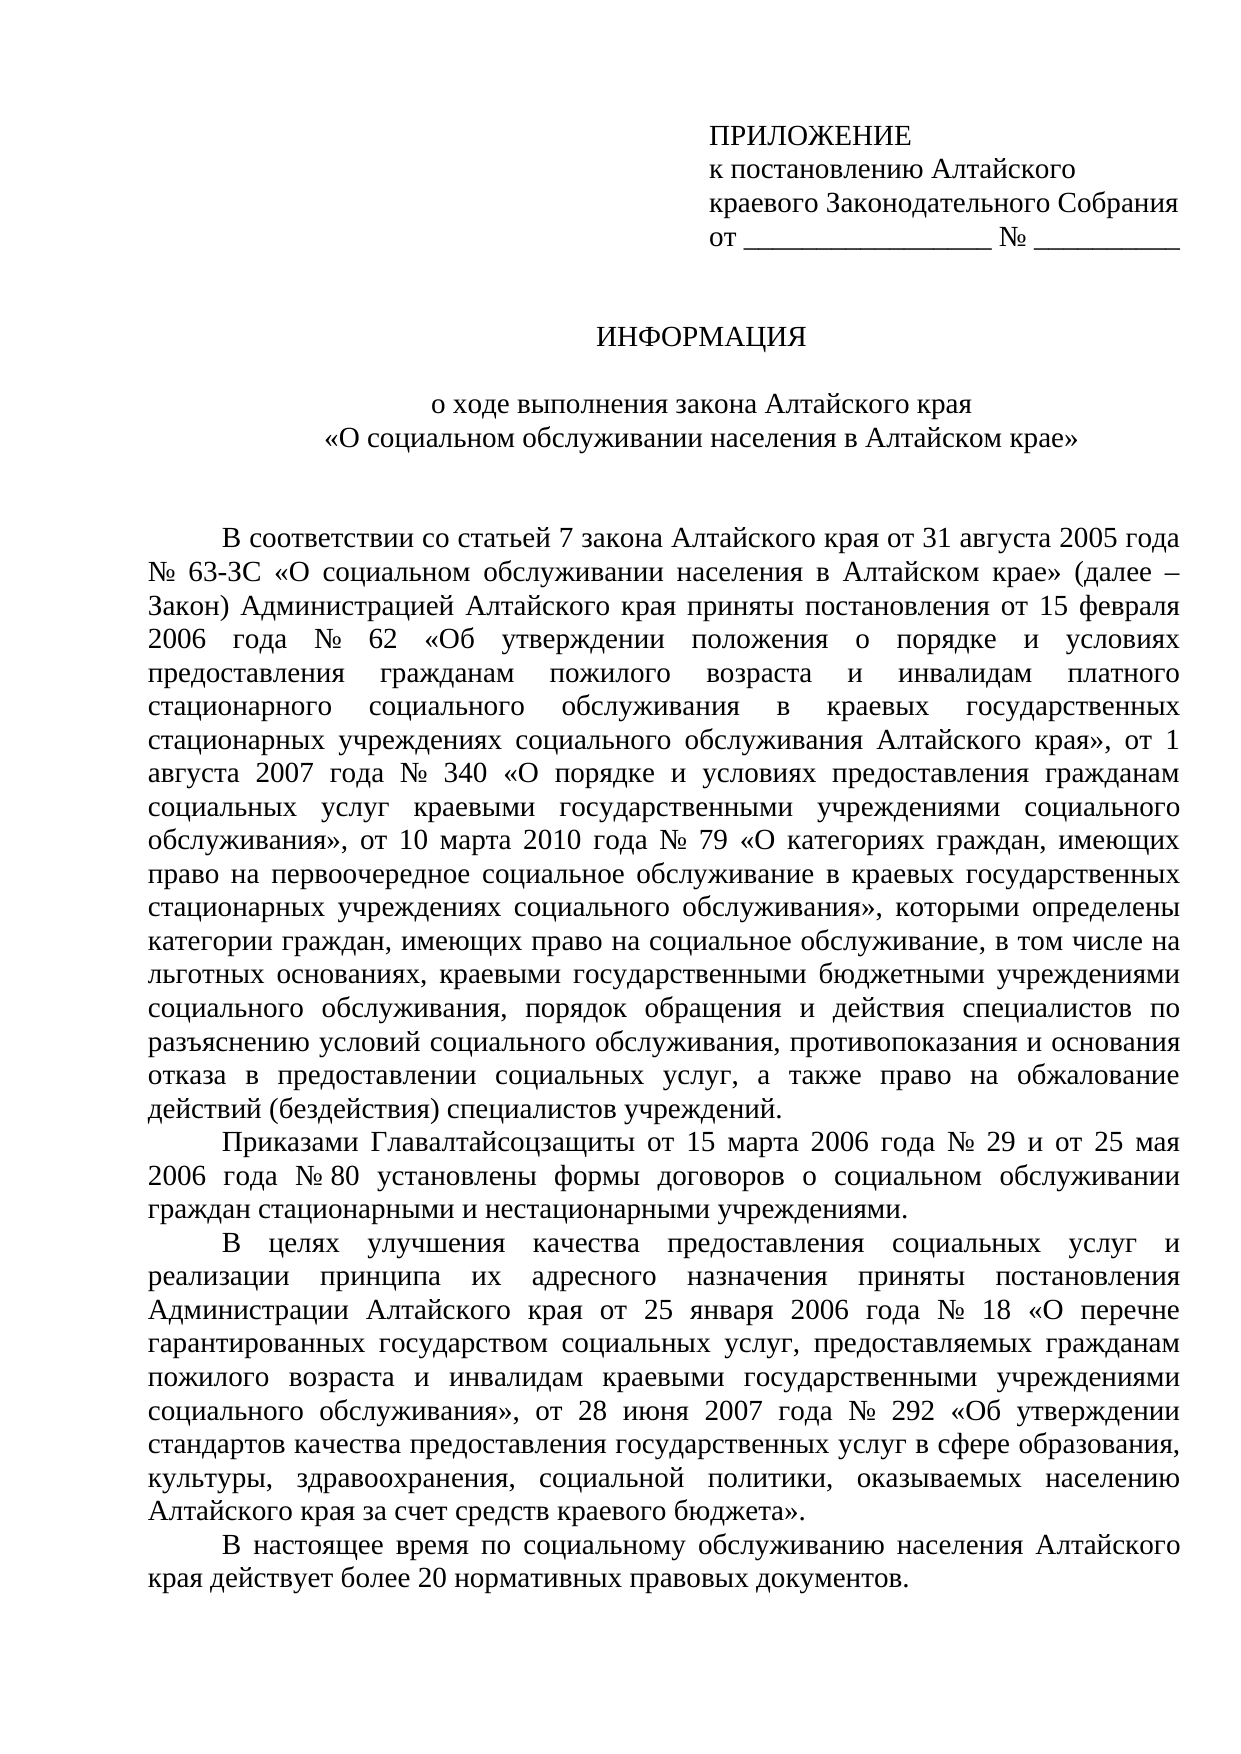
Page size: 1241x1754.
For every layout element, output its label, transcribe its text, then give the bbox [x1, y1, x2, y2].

text от _________________ № __________ [709, 219, 1181, 252]
text ИНФОРМАЦИЯ [148, 319, 1181, 353]
text В настоящее время по социальному обслуживанию населения Алтайского края действует более 20 нормативных правовых документов. [148, 1527, 1181, 1594]
text «О социальном обслуживании населения в Алтайском крае» [148, 420, 1181, 453]
text В соответствии со статьей 7 закона Алтайского края от 31 августа 2005 года № 63-ЗС «О социальном обслуживании населения в Алтайском крае» (далее – Закон) Администрацией Алтайского края приняты постановления от 15 февраля 2006 года № 62 «Об утверждении положения о порядке и условиях предоставления гражданам пожилого возраста и инвалидам платного стационарного социального обслуживания в краевых государственных стационарных учреждениях социального обслуживания Алтайского края», от 1 августа 2007 года № 340 «О порядке и условиях предоставления гражданам социальных услуг краевыми государственными учреждениями социального обслуживания», от 10 марта 2010 года № 79 «О категориях граждан, имеющих право на первоочередное социальное обслуживание в краевых государственных стационарных учреждениях социального обслуживания», которыми определены категории граждан, имеющих право на социальное обслуживание, в том числе на льготных основаниях, краевыми государственными бюджетными учреждениями социального обслуживания, порядок обращения и действия специалистов по разъяснению условий социального обслуживания, противопоказания и основания отказа в предоставлении социальных услуг, а также право на обжалование действий (бездействия) специалистов учреждений. [148, 521, 1181, 1124]
text Приказами Главалтайсоцзащиты от 15 марта 2006 года № 29 и от 25 мая 2006 года № 80 установлены формы договоров о социальном обслуживании граждан стационарными и нестационарными учреждениями. [148, 1124, 1181, 1225]
text В целях улучшения качества предоставления социальных услуг и реализации принципа их адресного назначения приняты постановления Администрации Алтайского края от 25 января 2006 года № 18 «О перечне гарантированных государством социальных услуг, предоставляемых гражданам пожилого возраста и инвалидам краевыми государственными учреждениями социального обслуживания», от 28 июня 2007 года № 292 «Об утверждении стандартов качества предоставления государственных услуг в сфере образования, культуры, здравоохранения, социальной политики, оказываемых населению Алтайского края за счет средств краевого бюджета». [148, 1225, 1181, 1527]
text ПРИЛОЖЕНИЕ [709, 118, 1181, 152]
text о ходе выполнения закона Алтайского края [148, 386, 1181, 420]
text к постановлению Алтайского краевого Законодательного Собрания [709, 152, 1181, 219]
